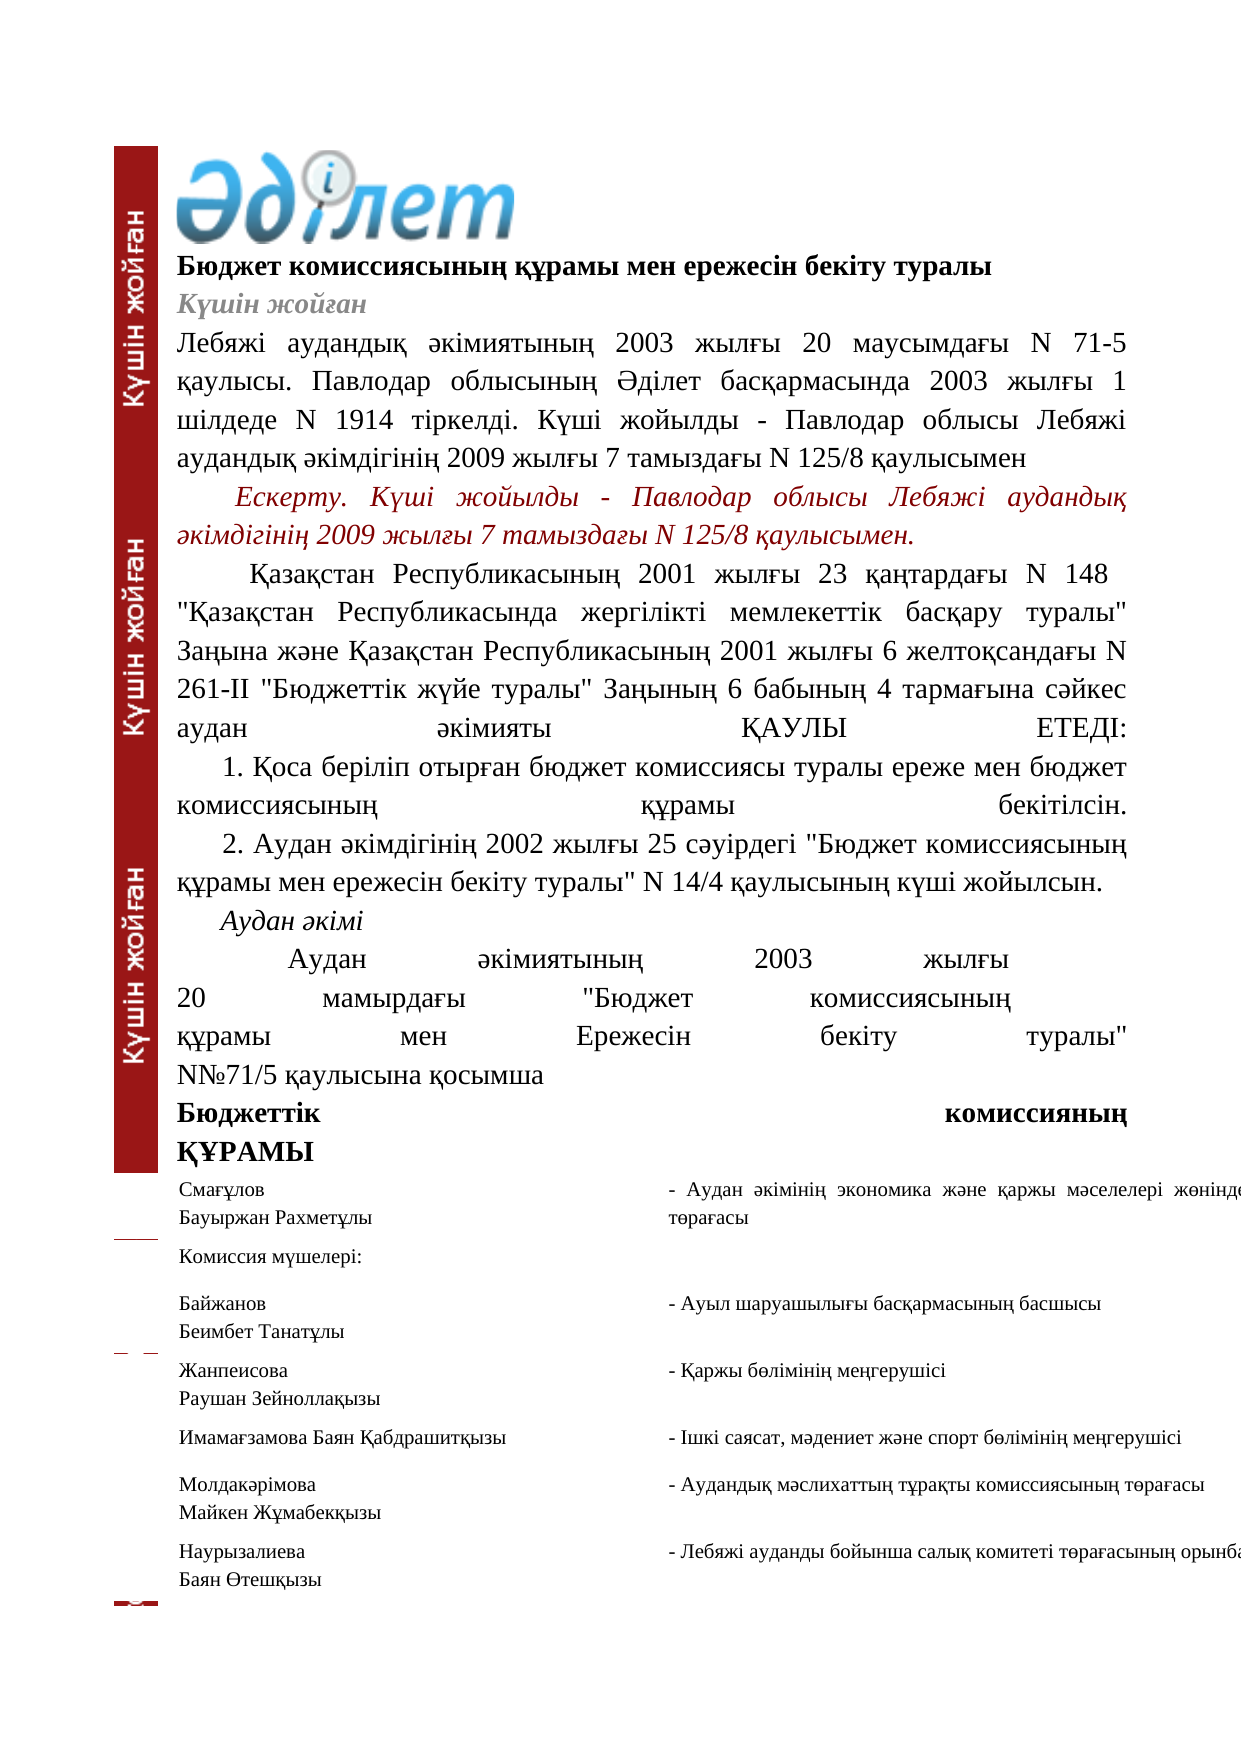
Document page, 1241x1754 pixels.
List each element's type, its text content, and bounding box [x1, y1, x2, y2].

picture [114, 1091, 158, 1096]
table_cell Имамағзамова Баян Қабдрашитқызы [101, 1420, 661, 1467]
picture [114, 898, 158, 903]
table_cell Жанпеисова Раушан Зейноллақызы [101, 1354, 661, 1420]
table_cell - Аудандық мәслихаттың тұрақты комиссиясының төрағасы [661, 1467, 1240, 1534]
picture [114, 1168, 158, 1173]
text Ескерту. Күші жойылды - Павлодар облысы Лебяжі аудандық әкімдігінің 2009 жылғы 7 тамыздағы N 125/8 қаулысымен. [112, 479, 1128, 551]
text Бюджеттiк комиссияның ҚҰРАМЫ [112, 1096, 1128, 1168]
picture [114, 936, 158, 941]
text Күшін жойған [112, 286, 1128, 320]
text Аудан әкiмi [112, 903, 1128, 936]
table_cell Байжанов Беимбет Танатұлы [101, 1286, 661, 1353]
picture [114, 1601, 158, 1606]
text Аудан әкiмиятының 2003 жылғы 20 мамырдағы "Бюджет комиссиясының құрамы мен Ережесiн бекiту туралы" N№71/5 қаулысына қосымша [112, 941, 1128, 1091]
picture [176, 150, 515, 244]
table_header - Аудан әкiмiнiң экономика және қаржы мәселелерi жөнiндегi кеңесшісі, комиссия төрағасы [661, 1173, 1240, 1239]
table_cell - Iшкi саясат, мәдениет және спорт бөлiмiнiң меңгерушiсi [661, 1420, 1240, 1467]
picture [114, 281, 158, 286]
picture [114, 146, 158, 248]
picture [114, 474, 158, 479]
table_header Смағұлов Бауыржан Рахметұлы [101, 1173, 661, 1239]
table_cell - Ауыл шаруашылығы басқармасының басшысы [661, 1286, 1240, 1353]
table_cell Наурызалиева Баян Өтешқызы [101, 1534, 661, 1601]
text Бюджет комиссиясының құрамы мен ережесiн бекiту туралы [112, 248, 1128, 281]
table_cell Молдакәрiмова Майкен Жұмабекқызы [101, 1467, 661, 1534]
table_cell - Қаржы бөлiмiнiң меңгерушiсi [661, 1354, 1240, 1420]
table_cell - Лебяжi ауданды бойынша салық комитетi төрағасының орынбасары [661, 1534, 1240, 1601]
table_cell Комиссия мүшелерi: [101, 1240, 1240, 1286]
picture [114, 551, 158, 556]
text Қазақстан Республикасының 2001 жылғы 23 қаңтардағы N 148 "Қазақстан Республикасында жергiлiктi мемлекеттiк басқару туралы" Заңына және Қазақстан Республикасының 2001 жылғы 6 желтоқсандағы N 261-II "Бюджеттiк жүйе туралы" Заңының 6 бабының 4 тармағына сәйкес аудан әкiмияты ҚАУЛЫ ЕТЕДI: 1. Қоса берiлiп отырған бюджет комиссиясы туралы ереже мен бюджет комиссиясының құрамы бекiтiлсiн. 2. Аудан әкiмдiгiнiң 2002 жылғы 25 сәуiрдегi "Бюджет комиссиясының құрамы мен ережесiн бекiту туралы" N 14/4 қаулысының күшi жойылсын. [112, 556, 1128, 898]
picture [114, 320, 158, 325]
text Лебяжі аудандық әкімиятының 2003 жылғы 20 маусымдағы N 71-5 қаулысы. Павлодар облысының Әділет басқармасында 2003 жылғы 1 шілдеде N 1914 тіркелді. Күші жойылды - Павлодар облысы Лебяжі аудандық әкімдігінің 2009 жылғы 7 тамыздағы N 125/8 қаулысымен [112, 325, 1128, 474]
